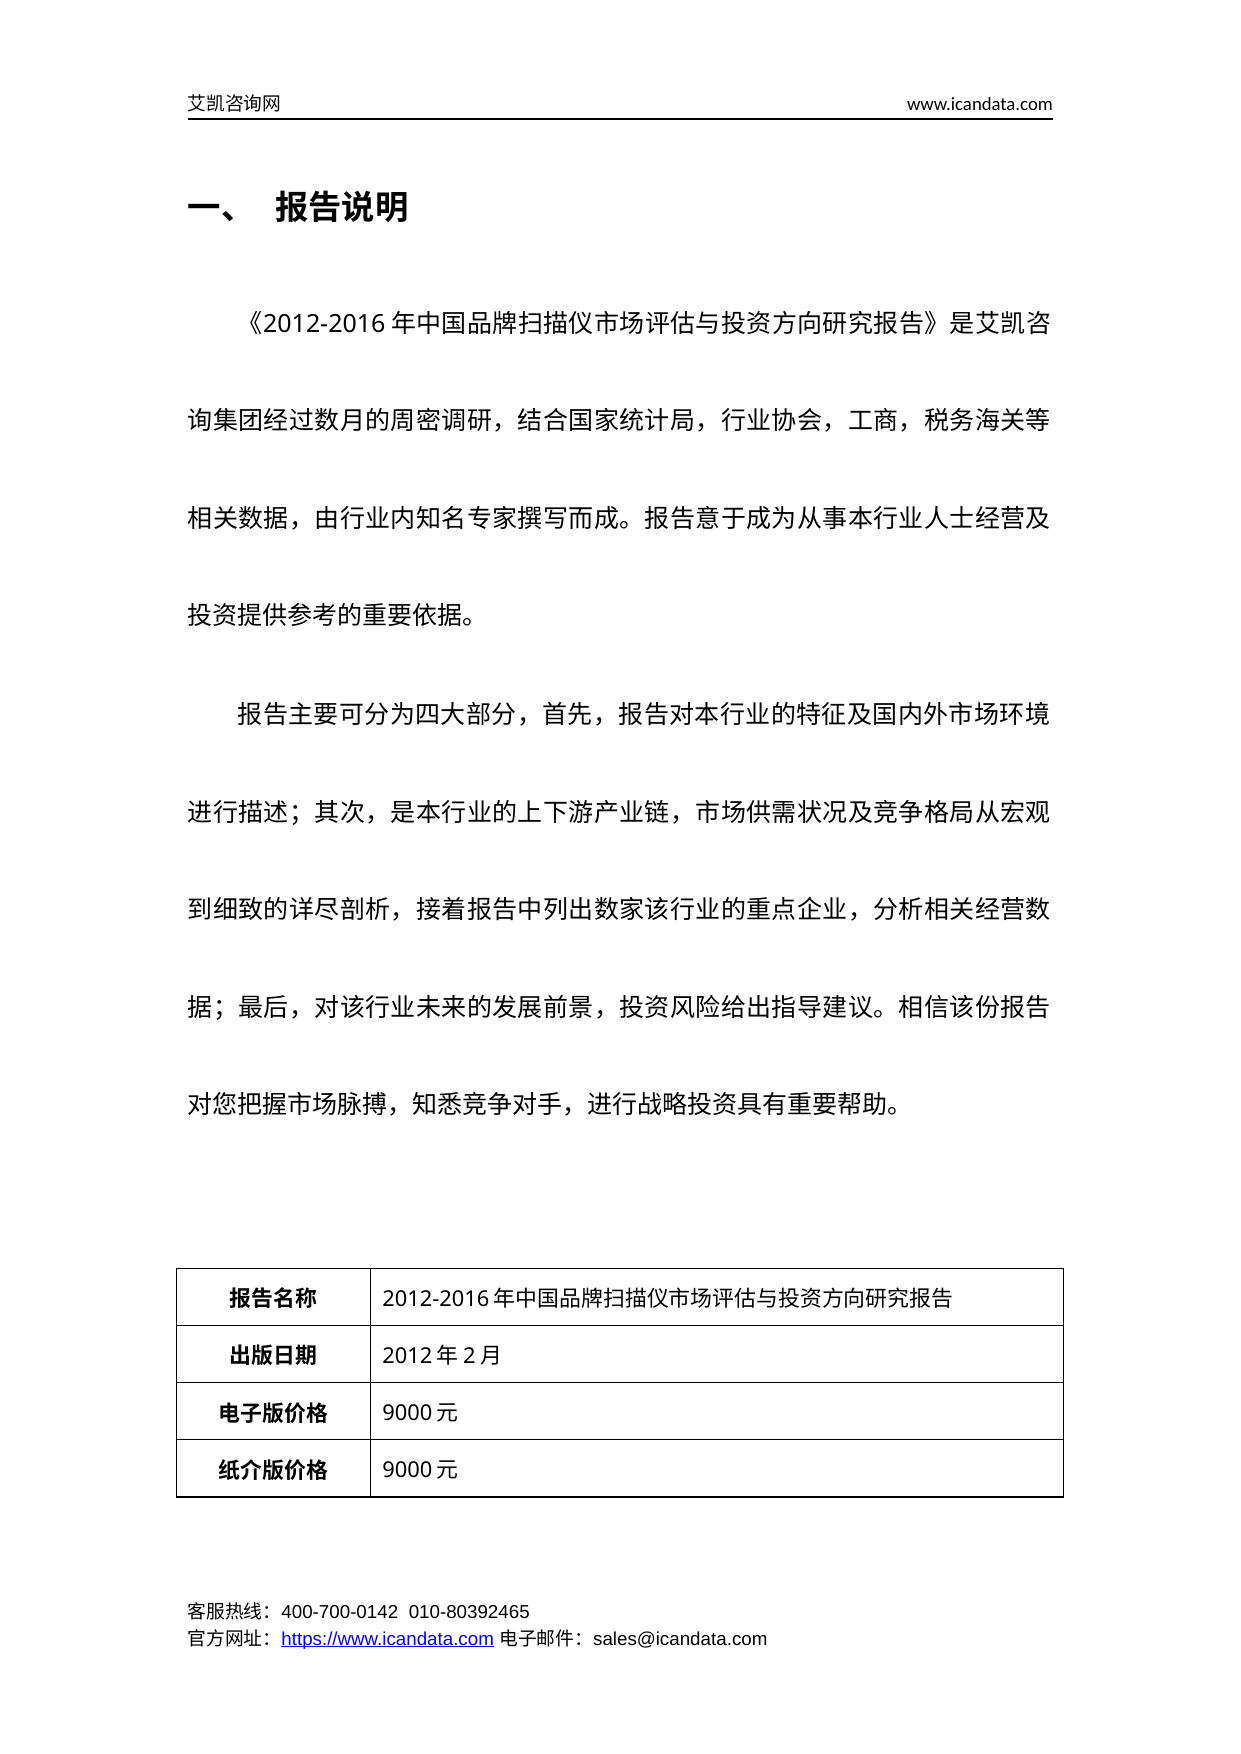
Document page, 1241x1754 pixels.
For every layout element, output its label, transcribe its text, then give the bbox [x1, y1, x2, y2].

table_header 报告名称 [177, 1269, 370, 1325]
text 报告主要可分为四大部分，首先，报告对本行业的特征及国内外市场环境进行描述；其次，是本行业的上下游产业链，市场供需状况及竞争格局从宏观到细致的详尽剖析，接着报告中列出数家该行业的重点企业，分析相关经营数据；最后，对该行业未来的发展前景，投资风险给出指导建议。相信该份报告对您把握市场脉搏，知悉竞争对手，进行战略投资具有重要帮助。 [187, 681, 1053, 1136]
table_cell 2012年2月 [371, 1326, 1063, 1382]
table_cell 9000元 [371, 1440, 1063, 1496]
table_cell 出版日期 [177, 1326, 370, 1382]
table_header 2012-2016年中国品牌扫描仪市场评估与投资方向研究报告 [371, 1269, 1063, 1325]
text 《2012-2016年中国品牌扫描仪市场评估与投资方向研究报告》是艾凯咨询集团经过数月的周密调研，结合国家统计局，行业协会，工商，税务海关等相关数据，由行业内知名专家撰写而成。报告意于成为从事本行业人士经营及投资提供参考的重要依据。 [187, 289, 1053, 646]
table_cell 9000元 [371, 1383, 1063, 1439]
subtitle 报告说明 [187, 172, 1053, 237]
table_cell 纸介版价格 [177, 1440, 370, 1496]
table_cell 电子版价格 [177, 1383, 370, 1439]
